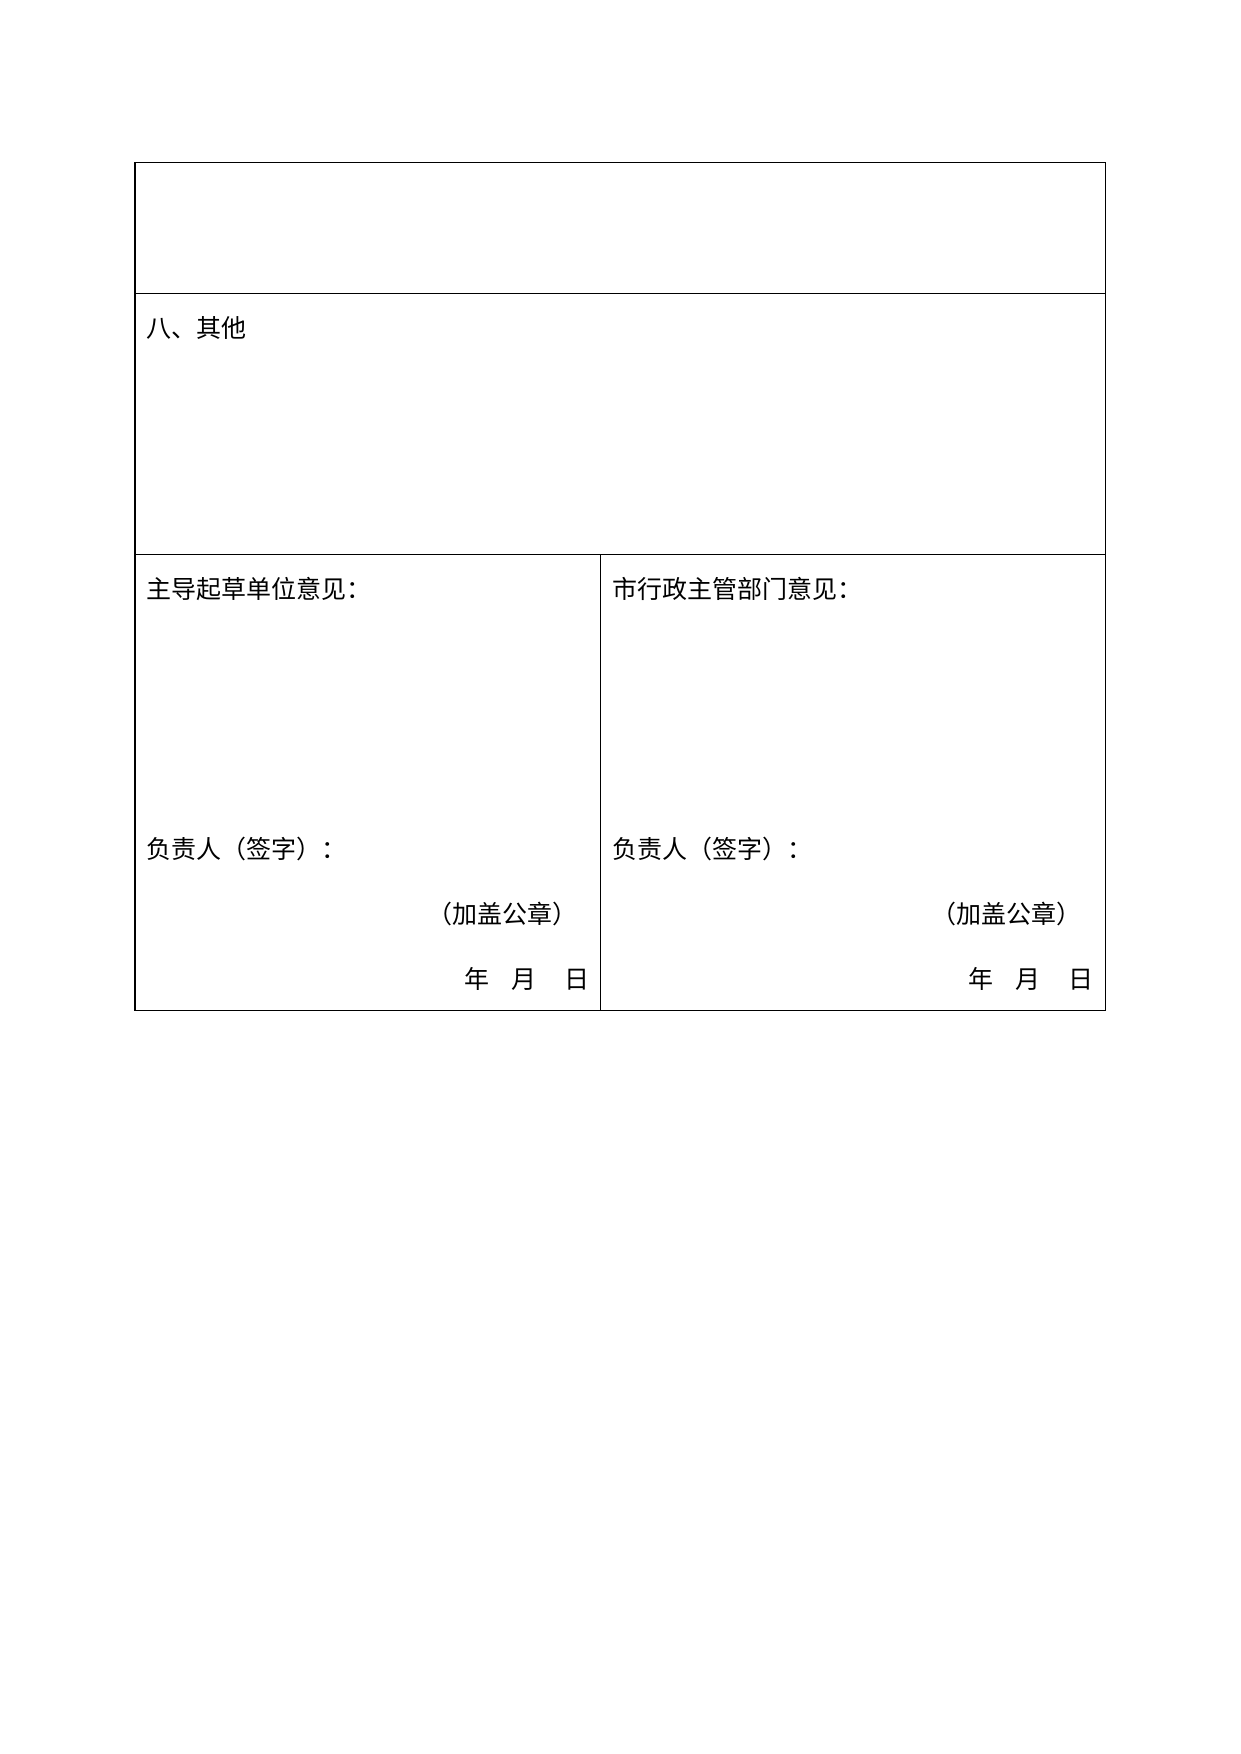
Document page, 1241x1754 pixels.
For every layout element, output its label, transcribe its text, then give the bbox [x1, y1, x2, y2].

table_cell 主导起草单位意见： 负责人（签字）： （加盖公章） 年 月 日 [136, 555, 600, 1010]
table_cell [136, 163, 1105, 293]
table_cell 市行政主管部门意见： 负责人（签字）： （加盖公章） 年 月 日 [601, 555, 1105, 1010]
table_cell 八、其他 [136, 294, 1105, 554]
